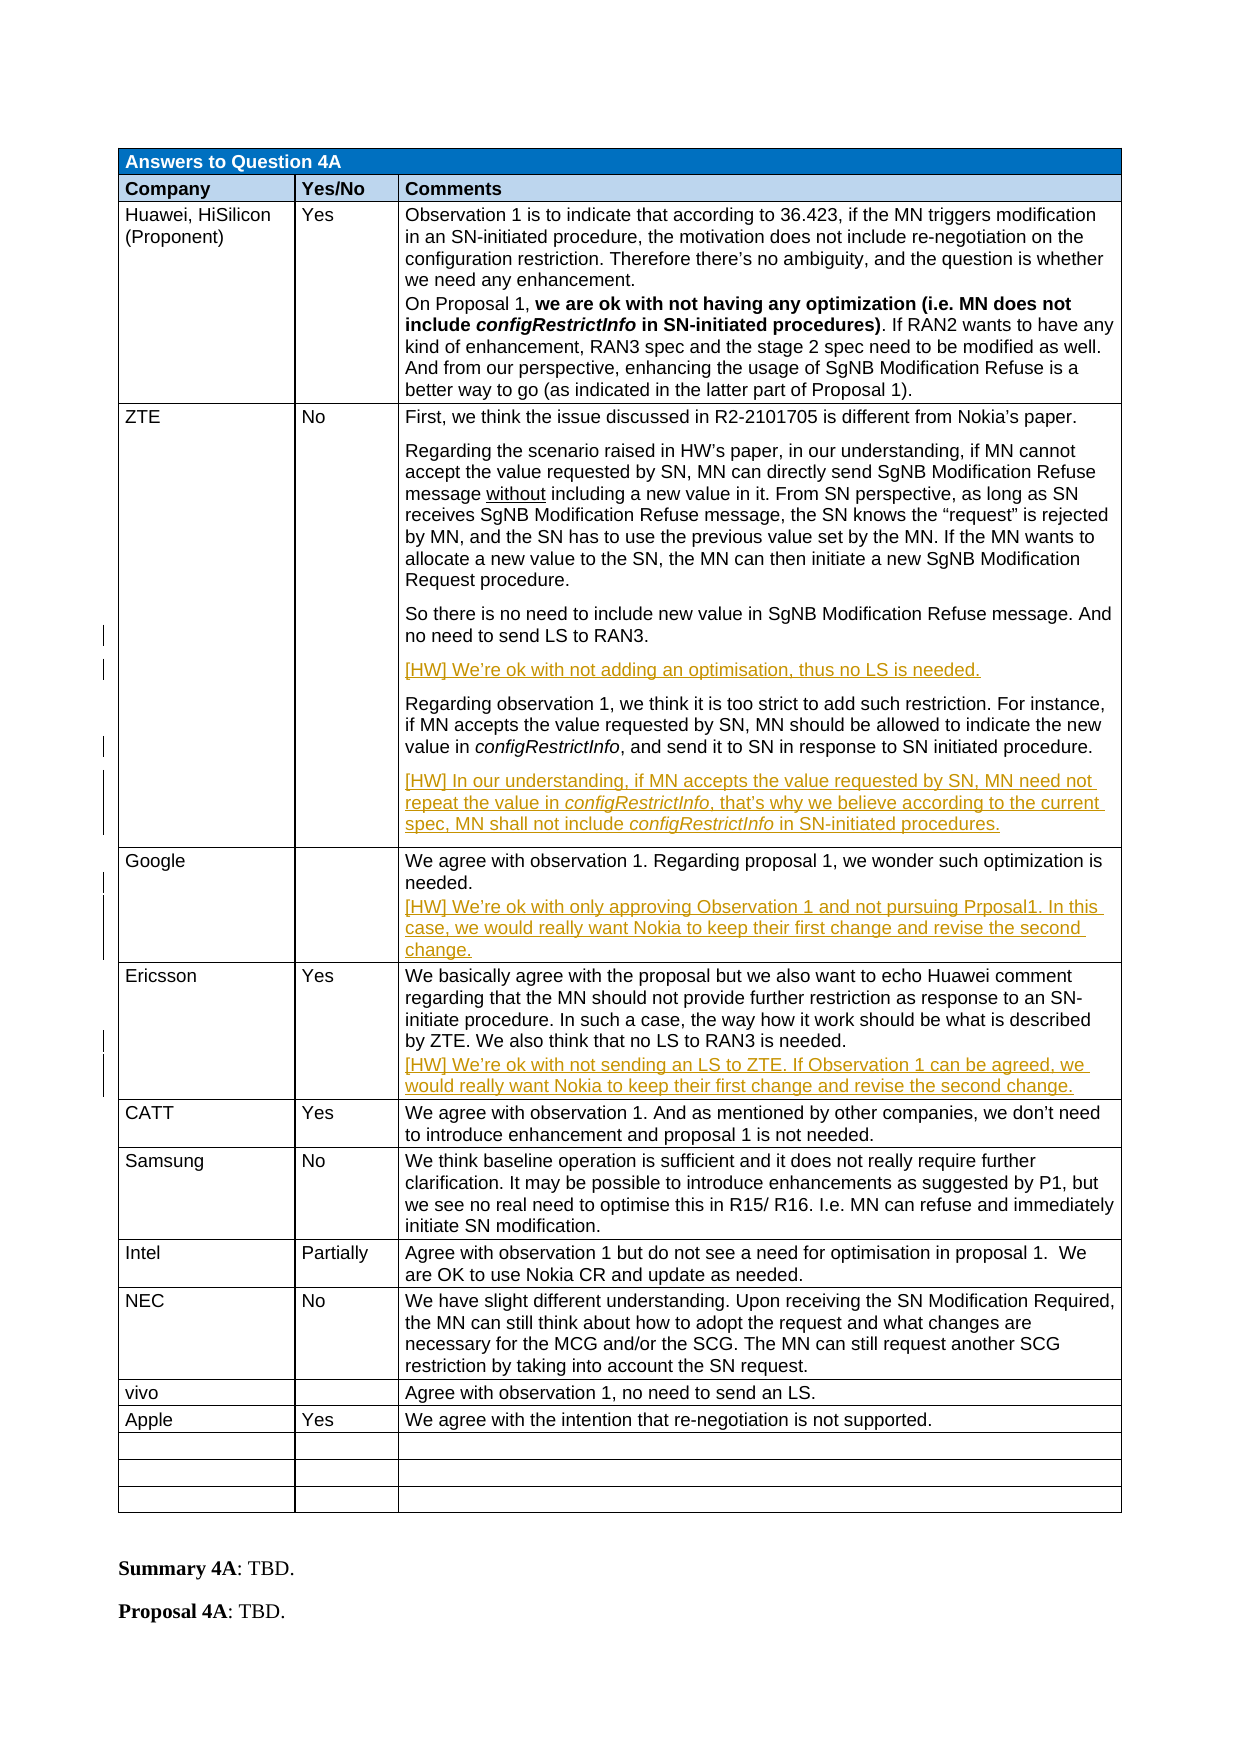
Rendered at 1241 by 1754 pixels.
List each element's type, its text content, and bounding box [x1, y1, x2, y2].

table_cell Company [119, 175, 294, 201]
table_cell We agree with the intention that re-negotiation is not supported. [399, 1406, 1121, 1432]
text Proposal 4A: TBD. [118, 1599, 1122, 1623]
table_cell Yes [296, 1406, 398, 1432]
text Summary 4A: TBD. [118, 1556, 1122, 1580]
table_cell We basically agree with the proposal but we also want to echo Huawei comment regarding that the MN should not provide further restriction as response to an SN-initiate procedure. In such a case, the way how it work should be what is described by ZTE. We also think that no LS to RAN3 is needed. [399, 963, 1121, 1099]
table_header Answers to Question 4A [119, 149, 1121, 174]
table_cell Google [119, 848, 294, 962]
table_cell NEC [119, 1288, 294, 1378]
table_cell We think baseline operation is sufficient and it does not really require further clarification. It may be possible to introduce enhancements as suggested by P1, but we see no real need to optimise this in R15/ R16. I.e. MN can refuse and immediately initiate SN modification. [399, 1148, 1121, 1239]
table_cell Agree with observation 1 but do not see a need for optimisation in proposal 1. We are OK to use Nokia CR and update as needed. [399, 1240, 1121, 1287]
table_cell Ericsson [119, 963, 294, 1099]
table_cell Partially [296, 1240, 398, 1287]
table_cell Huawei, HiSilicon (Proponent) [119, 202, 294, 402]
table_cell Yes [296, 1100, 398, 1147]
table_cell Apple [119, 1406, 294, 1432]
table_cell [296, 1433, 398, 1459]
table_cell Agree with observation 1, no need to send an LS. [399, 1380, 1121, 1405]
table_cell vivo [119, 1380, 294, 1405]
table_cell No [296, 404, 398, 847]
table_cell [296, 1380, 398, 1405]
table_cell Samsung [119, 1148, 294, 1239]
table_cell [296, 1460, 398, 1486]
table_cell [296, 1487, 398, 1512]
table_cell ZTE [119, 404, 294, 847]
table_cell Yes [296, 202, 398, 402]
table_cell First, we think the issue discussed in R2-2101705 is different from Nokia’s paper. Regarding the scenario raised in HW’s paper, in our understanding, if MN cannot accept the value requested by SN, MN can directly send SgNB Modification Refuse message without including a new value in it. From SN perspective, as long as SN receives SgNB Modification Refuse message, the SN knows the “request” is rejected by MN, and the SN has to use the previous value set by the MN. If the MN wants to allocate a new value to the SN, the MN can then initiate a new SgNB Modification Request procedure. So there is no need to include new value in SgNB Modification Refuse message. And no need to send LS to RAN3. Regarding observation 1, we think it is too strict to add such restriction. For instance, if MN accepts the value requested by SN, MN should be allowed to indicate the new value in configRestrictInfo, and send it to SN in response to SN initiated procedure. [399, 404, 1121, 847]
table_cell [399, 1433, 1121, 1459]
table_cell We agree with observation 1. Regarding proposal 1, we wonder such optimization is needed. [399, 848, 1121, 962]
table_cell Comments [399, 175, 1121, 201]
table_cell Yes/No [296, 175, 398, 201]
table_cell [296, 848, 398, 962]
table_cell [119, 1433, 294, 1459]
table_cell CATT [119, 1100, 294, 1147]
table_cell [399, 1460, 1121, 1486]
table_cell [119, 1460, 294, 1486]
table_cell [119, 1487, 294, 1512]
table_cell No [296, 1288, 398, 1378]
table_cell Intel [119, 1240, 294, 1287]
table_cell Observation 1 is to indicate that according to 36.423, if the MN triggers modification in an SN-initiated procedure, the motivation does not include re-negotiation on the configuration restriction. Therefore there’s no ambiguity, and the question is whether we need any enhancement. On Proposal 1, we are ok with not having any optimization (i.e. MN does not include configRestrictInfo in SN-initiated procedures). If RAN2 wants to have any kind of enhancement, RAN3 spec and the stage 2 spec need to be modified as well. And from our perspective, enhancing the usage of SgNB Modification Refuse is a better way to go (as indicated in the latter part of Proposal 1). [399, 202, 1121, 402]
table_cell We have slight different understanding. Upon receiving the SN Modification Required, the MN can still think about how to adopt the request and what changes are necessary for the MCG and/or the SCG. The MN can still request another SCG restriction by taking into account the SN request. [399, 1288, 1121, 1378]
table_cell Yes [296, 963, 398, 1099]
table_cell No [296, 1148, 398, 1239]
table_cell [399, 1487, 1121, 1512]
table_cell We agree with observation 1. And as mentioned by other companies, we don’t need to introduce enhancement and proposal 1 is not needed. [399, 1100, 1121, 1147]
